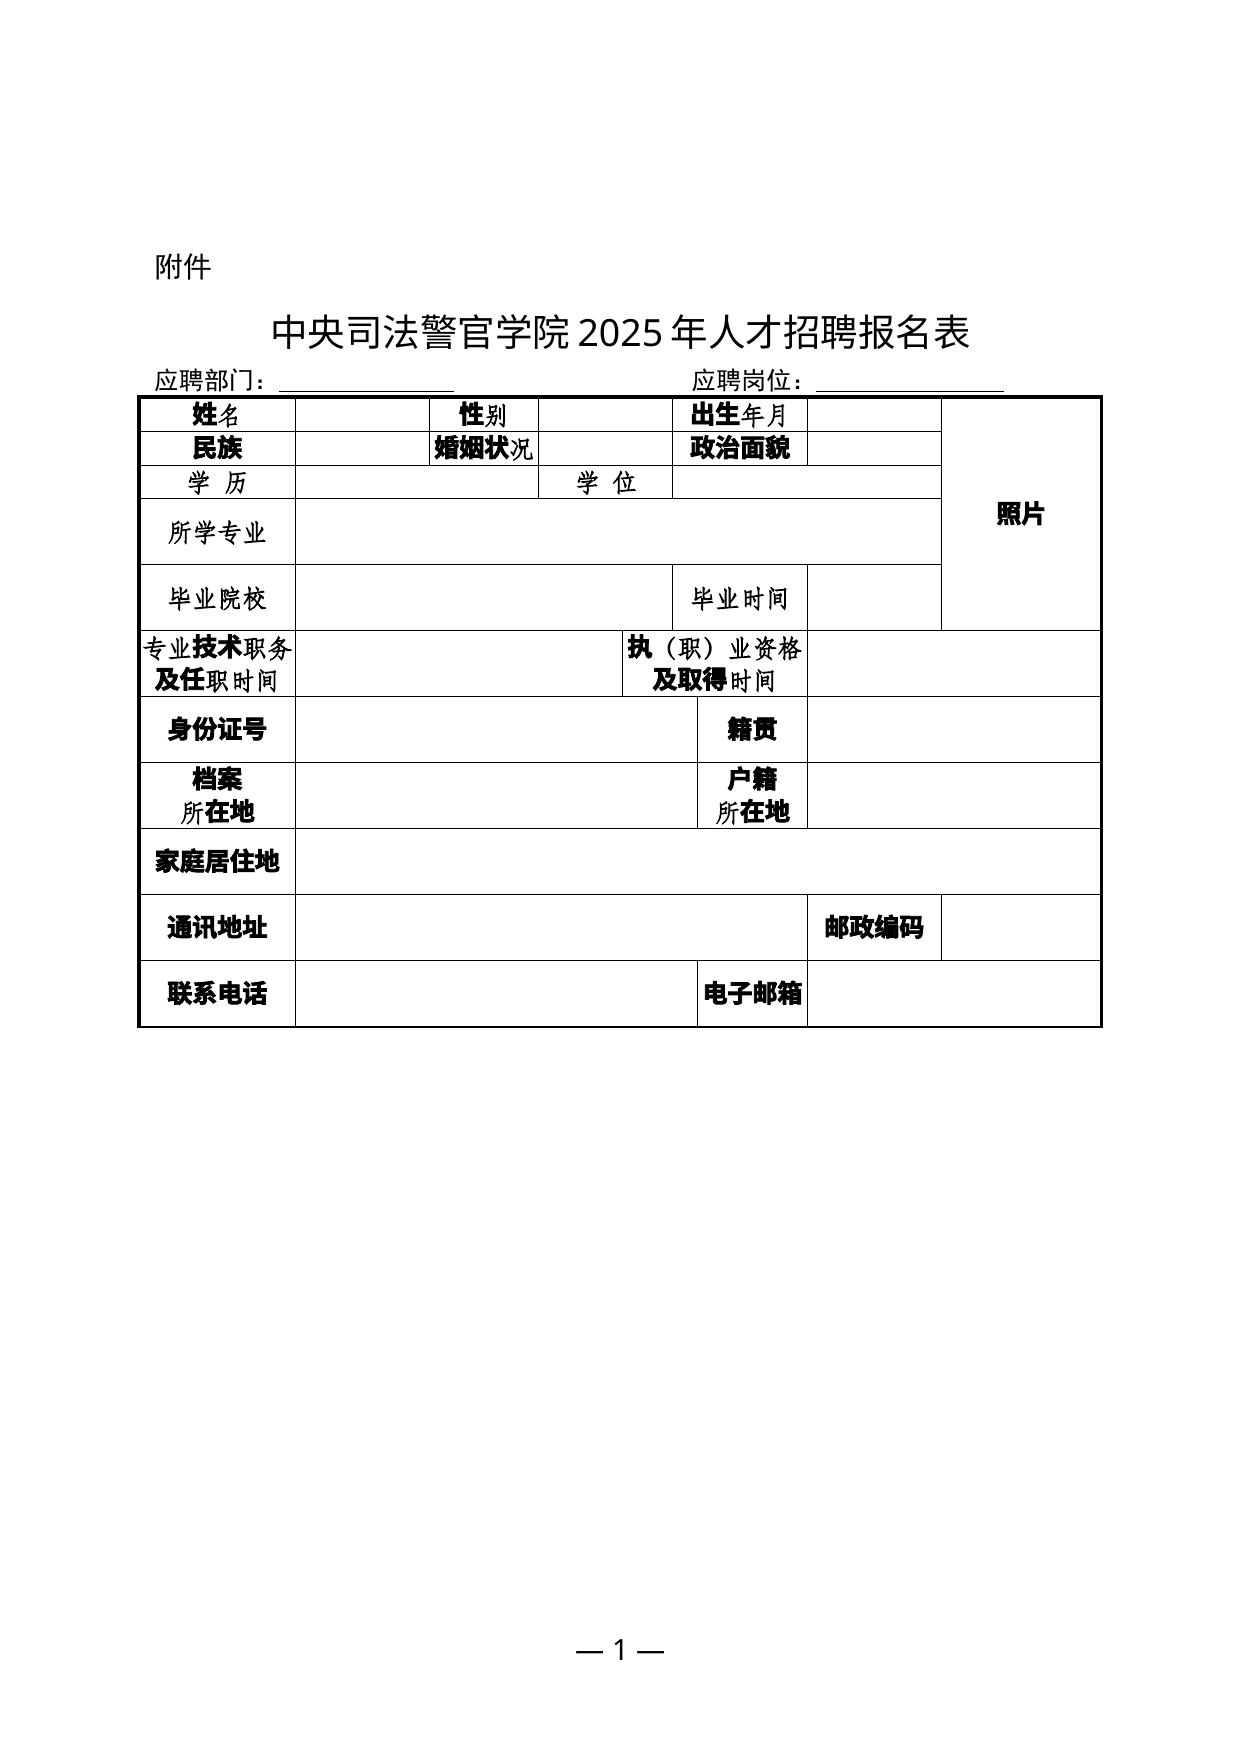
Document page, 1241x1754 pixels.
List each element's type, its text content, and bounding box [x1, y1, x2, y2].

table_cell 家庭居住地 [141, 829, 295, 894]
table_cell 毕业时间 [673, 565, 807, 630]
table_cell 通讯地址 [141, 895, 295, 960]
table_cell [296, 466, 538, 498]
table_cell [296, 631, 622, 696]
table_cell [296, 697, 697, 762]
table_cell 婚姻状况 [430, 432, 538, 464]
table_cell [808, 432, 941, 464]
table_cell 学 位 [539, 466, 672, 498]
table_cell [673, 466, 941, 498]
table_header 性别 [430, 399, 538, 431]
table_header [808, 399, 941, 431]
table_cell [808, 961, 1100, 1026]
table_cell 政治面貌 [673, 432, 807, 464]
table_cell 档案 所在地 [141, 763, 295, 828]
table_cell [808, 631, 1100, 696]
table_cell 毕业院校 [141, 565, 295, 630]
table_cell 所学专业 [141, 499, 295, 564]
table_cell 专业技术职务及任职时间 [141, 631, 295, 696]
text 应聘部门： 应聘岗位： [153, 363, 1087, 395]
text 附件 [153, 233, 1087, 298]
table_cell [942, 895, 1100, 960]
table_cell 电子邮箱 [698, 961, 807, 1026]
text 中央司法警官学院2025年人才招聘报名表 [153, 298, 1087, 363]
table_cell [296, 499, 941, 564]
table_header [296, 399, 429, 431]
table_cell [296, 432, 429, 464]
table_cell 执（职）业资格及取得时间 [623, 631, 807, 696]
table_header [539, 399, 672, 431]
table_cell 籍贯 [698, 697, 807, 762]
table_cell [539, 432, 672, 464]
table_cell 学 历 [141, 466, 295, 498]
table_cell 身份证号 [141, 697, 295, 762]
table_cell [296, 895, 807, 960]
table_cell [296, 763, 697, 828]
table_cell [296, 829, 1100, 894]
table_cell 邮政编码 [808, 895, 941, 960]
table_cell [808, 565, 941, 630]
table_header 出生年月 [673, 399, 807, 431]
table_cell [296, 565, 672, 630]
table_header 照片 [942, 399, 1100, 630]
table_cell 户籍 所在地 [698, 763, 807, 828]
table_cell 民族 [141, 432, 295, 464]
table_cell 联系电话 [141, 961, 295, 1026]
table_cell [296, 961, 697, 1026]
table_cell [808, 697, 1100, 762]
table_header 姓名 [141, 399, 295, 431]
table_cell [808, 763, 1100, 828]
